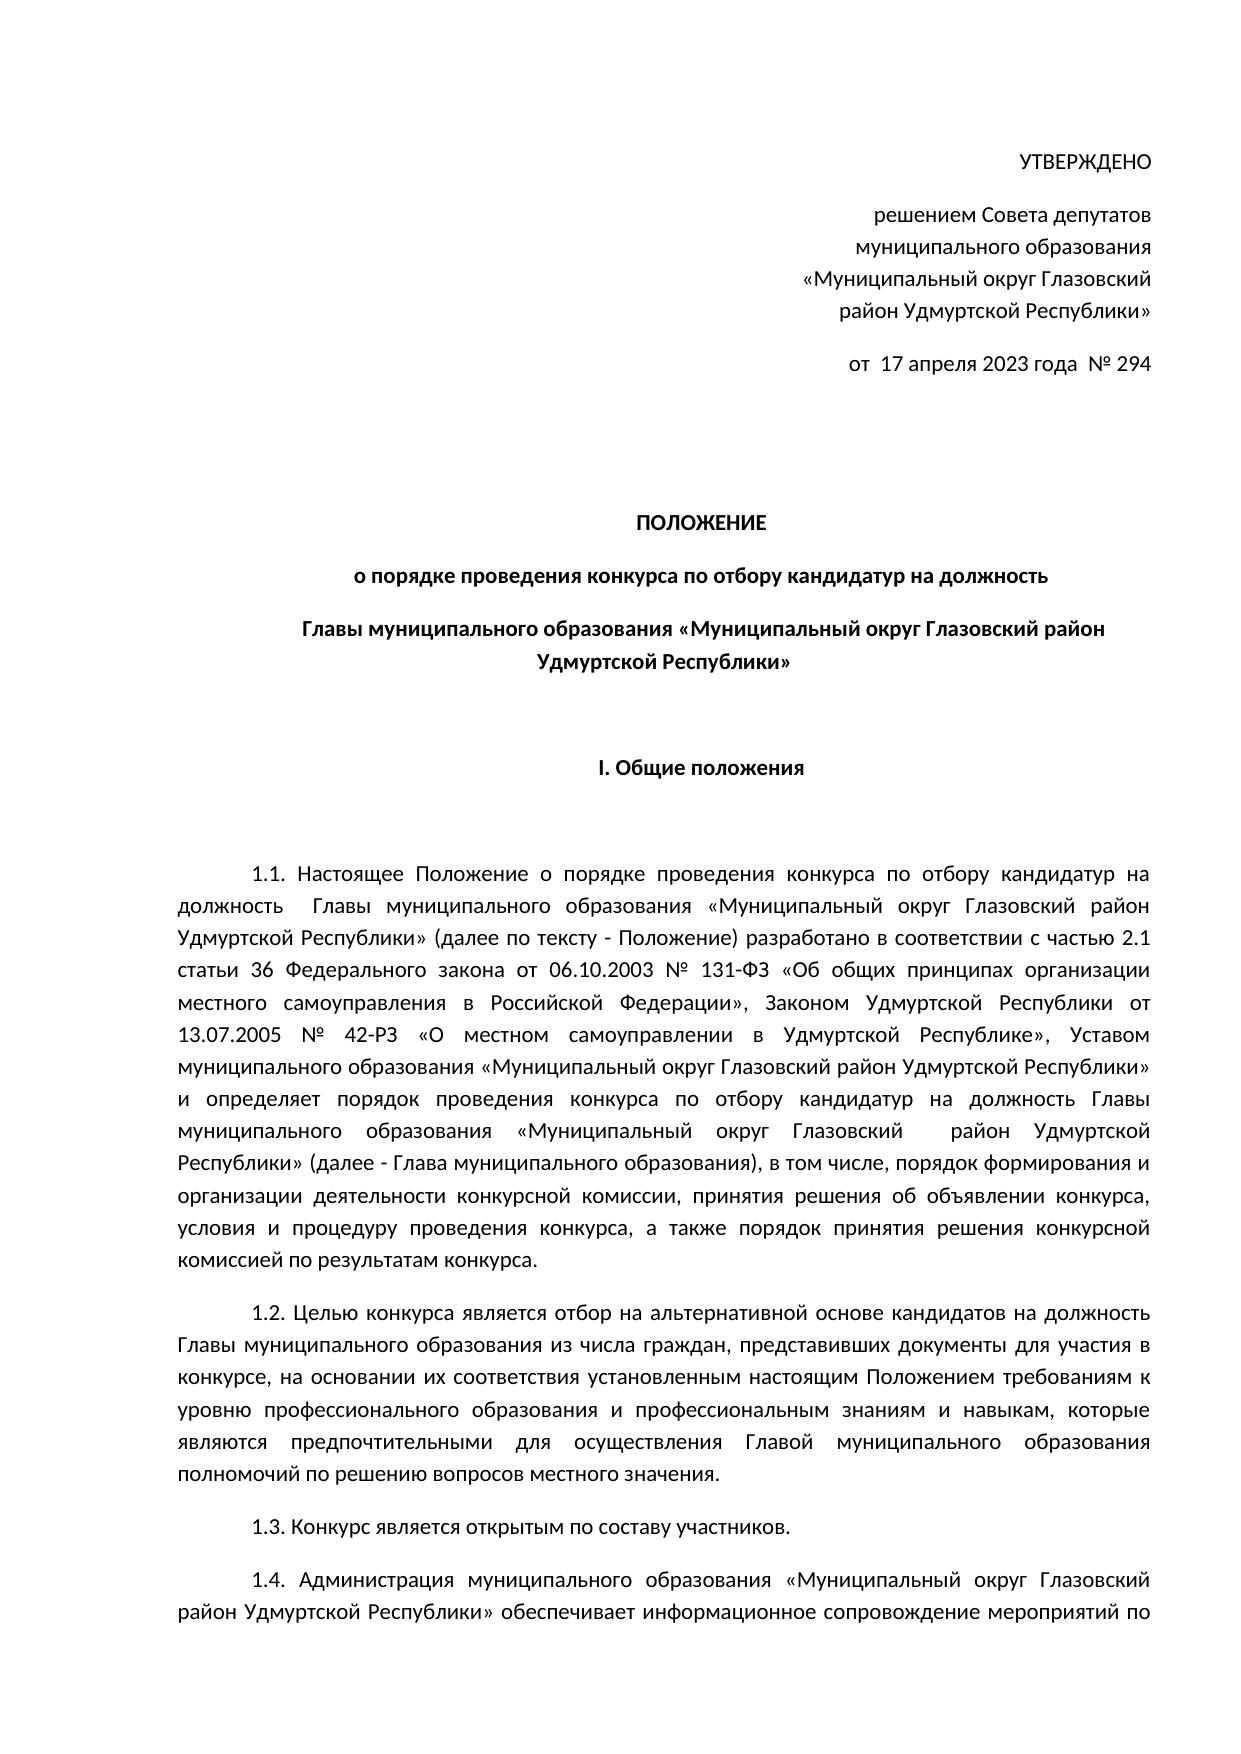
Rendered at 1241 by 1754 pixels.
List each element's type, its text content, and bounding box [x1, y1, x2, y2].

text УТВЕРЖДЕНО [797, 147, 1152, 175]
text 1.3. Конкурс является открытым по составу участников. [177, 1512, 1152, 1540]
text решением Совета депутатов муниципального образования «Муниципальный округ Глазовский район Удмуртской Республики» [797, 200, 1152, 324]
text от 17 апреля 2023 года № 294 [797, 349, 1152, 377]
text Главы муниципального образования «Муниципальный округ Глазовский район Удмуртской Республики» [177, 614, 1152, 675]
text 1.1. Настоящее Положение о порядке проведения конкурса по отбору кандидатур на должность Главы муниципального образования «Муниципальный округ Глазовский район Удмуртской Республики» (далее по тексту - Положение) разработано в соответствии с частью 2.1 статьи 36 Федерального закона от 06.10.2003 № 131-ФЗ «Об общих принципах организации местного самоуправления в Российской Федерации», Законом Удмуртской Республики от 13.07.2005 № 42-РЗ «О местном самоуправлении в Удмуртской Республике», Уставом муниципального образования «Муниципальный округ Глазовский район Удмуртской Республики» и определяет порядок проведения конкурса по отбору кандидатур на должность Главы муниципального образования «Муниципальный округ Глазовский район Удмуртской Республики» (далее - Глава муниципального образования), в том числе, порядок формирования и организации деятельности конкурсной комиссии, принятия решения об объявлении конкурса, условия и процедуру проведения конкурса, а также порядок принятия решения конкурсной комиссией по результатам конкурса. [177, 859, 1152, 1273]
text 1.2. Целью конкурса является отбор на альтернативной основе кандидатов на должность Главы муниципального образования из числа граждан, представивших документы для участия в конкурсе, на основании их соответствия установленным настоящим Положением требованиям к уровню профессионального образования и профессиональным знаниям и навыкам, которые являются предпочтительными для осуществления Главой муниципального образования полномочий по решению вопросов местного значения. [177, 1298, 1152, 1487]
text ПОЛОЖЕНИЕ [177, 508, 1152, 537]
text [177, 1565, 1152, 1625]
text I. Общие положения [177, 753, 1152, 781]
text о порядке проведения конкурса по отбору кандидатур на должность [177, 562, 1152, 589]
